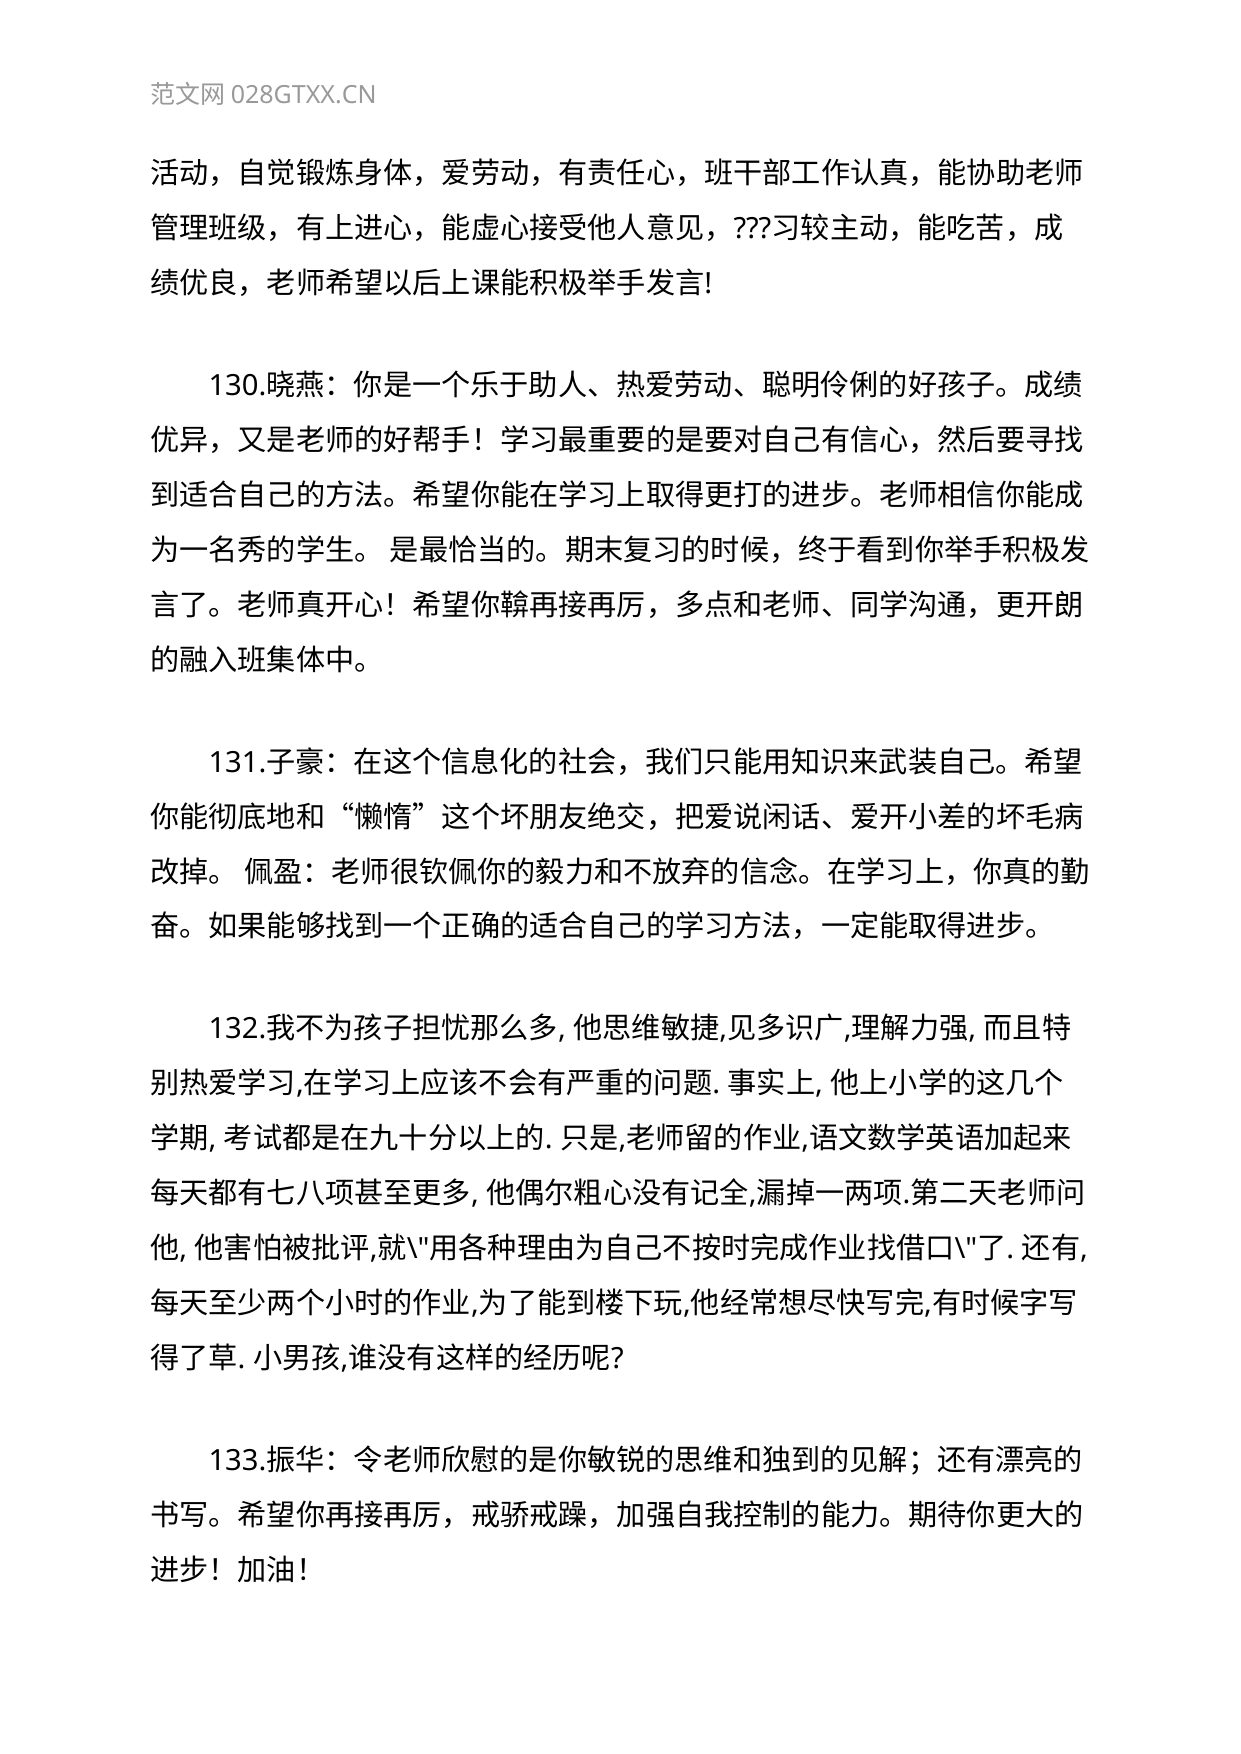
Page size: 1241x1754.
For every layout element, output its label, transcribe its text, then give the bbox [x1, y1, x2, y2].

text 131.子豪：在这个信息化的社会，我们只能用知识来武装自己。希望你能彻底地和“懒惰”这个坏朋友绝交，把爱说闲话、爱开小差的坏毛病改掉。 佩盈：老师很钦佩你的毅力和不放弃的信念。在学习上，你真的勤奋。如果能够找到一个正确的适合自己的学习方法，一定能取得进步。 [150, 738, 1090, 945]
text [150, 150, 1090, 302]
text 133.振华：令老师欣慰的是你敏锐的思维和独到的见解；还有漂亮的书写。希望你再接再厉，戒骄戒躁，加强自我控制的能力。期待你更大的进步！加油！ [150, 1437, 1090, 1589]
text 130.晓燕：你是一个乐于助人、热爱劳动、聪明伶俐的好孩子。成绩优异，又是老师的好帮手！学习最重要的是要对自己有信心，然后要寻找到适合自己的方法。希望你能在学习上取得更打的进步。老师相信你能成为一名秀的学生。 是最恰当的。期末复习的时候，终于看到你举手积极发言了。老师真开心！希望你鞥再接再厉，多点和老师、同学沟通，更开朗的融入班集体中。 [150, 362, 1090, 679]
text 132.我不为孩子担忧那么多, 他思维敏捷,见多识广,理解力强, 而且特别热爱学习,在学习上应该不会有严重的问题. 事实上, 他上小学的这几个学期, 考试都是在九十分以上的. 只是,老师留的作业,语文数学英语加起来每天都有七八项甚至更多, 他偶尔粗心没有记全,漏掉一两项.第二天老师问他, 他害怕被批评,就\"用各种理由为自己不按时完成作业找借口\"了. 还有,每天至少两个小时的作业,为了能到楼下玩,他经常想尽快写完,有时候字写得了草. 小男孩,谁没有这样的经历呢? [150, 1005, 1090, 1377]
